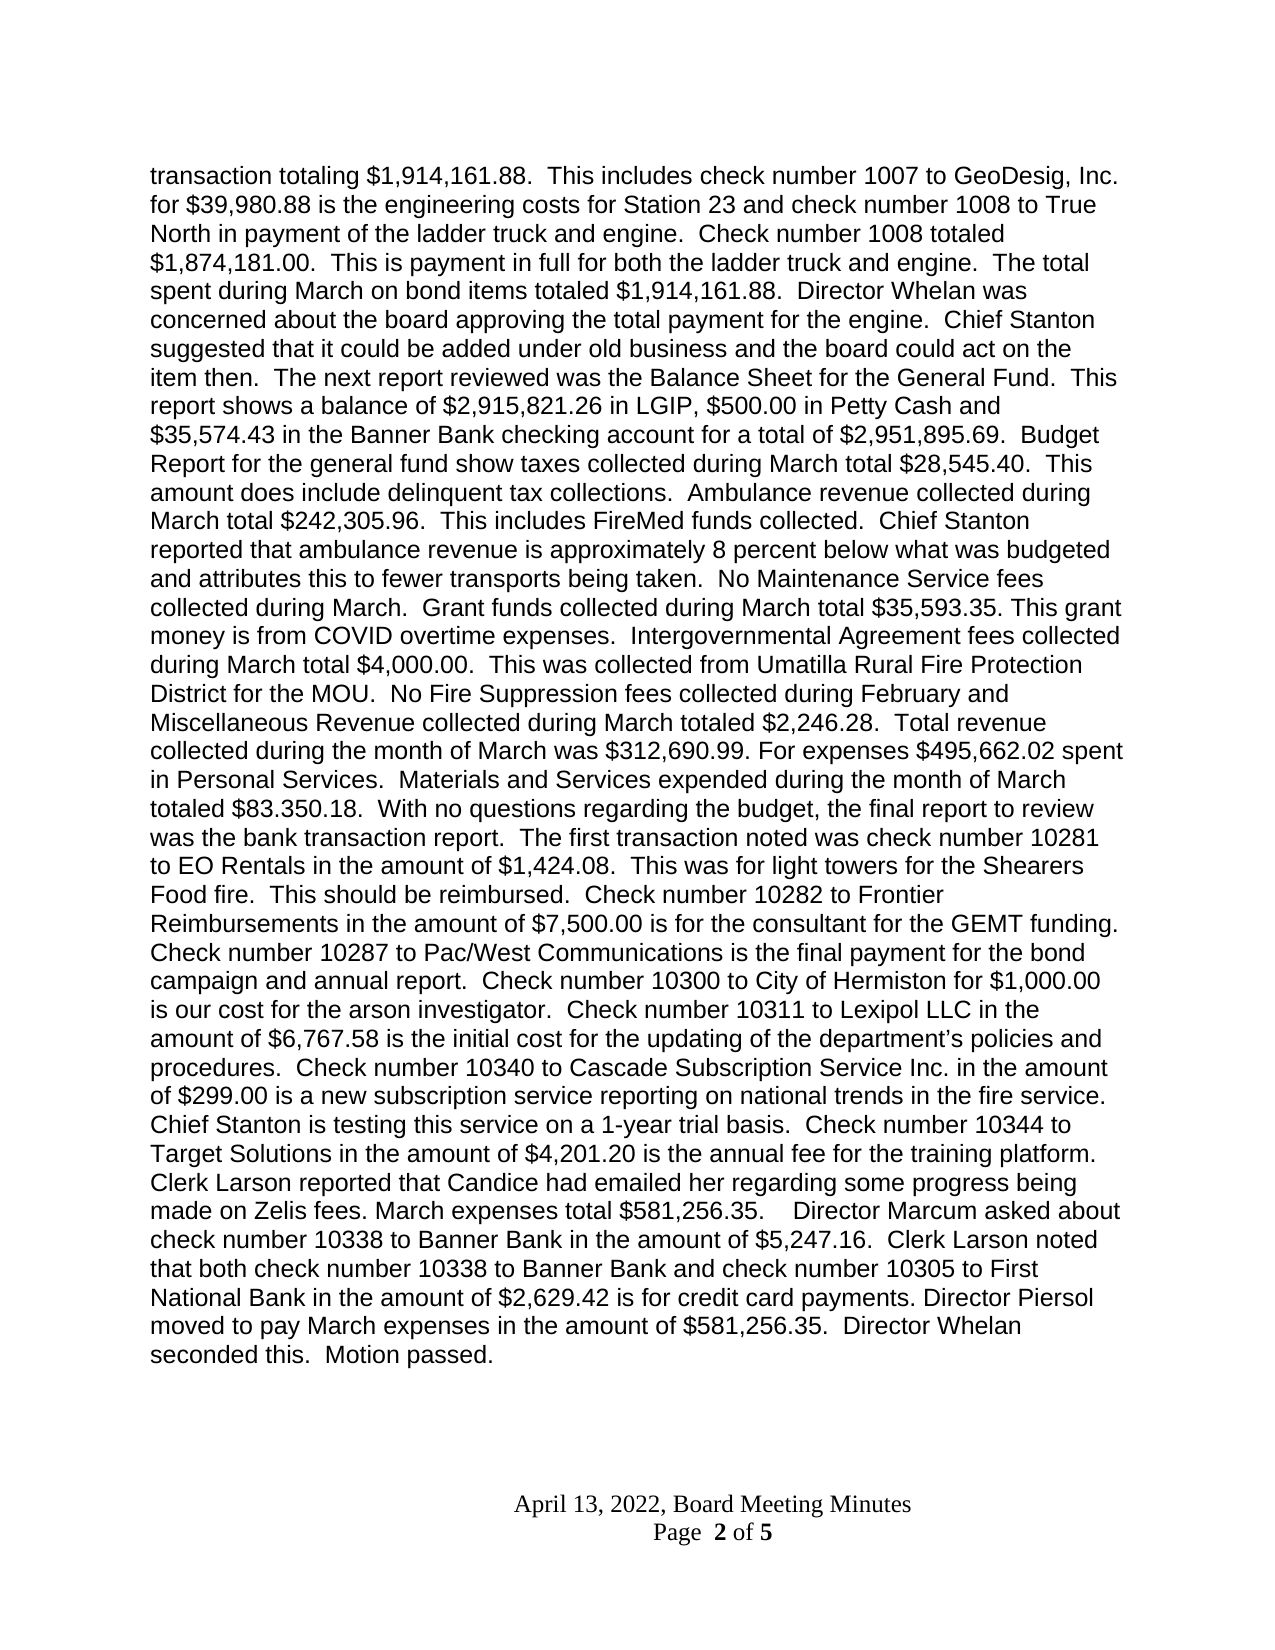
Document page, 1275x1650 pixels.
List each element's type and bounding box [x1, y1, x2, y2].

text [150, 161, 1125, 1369]
